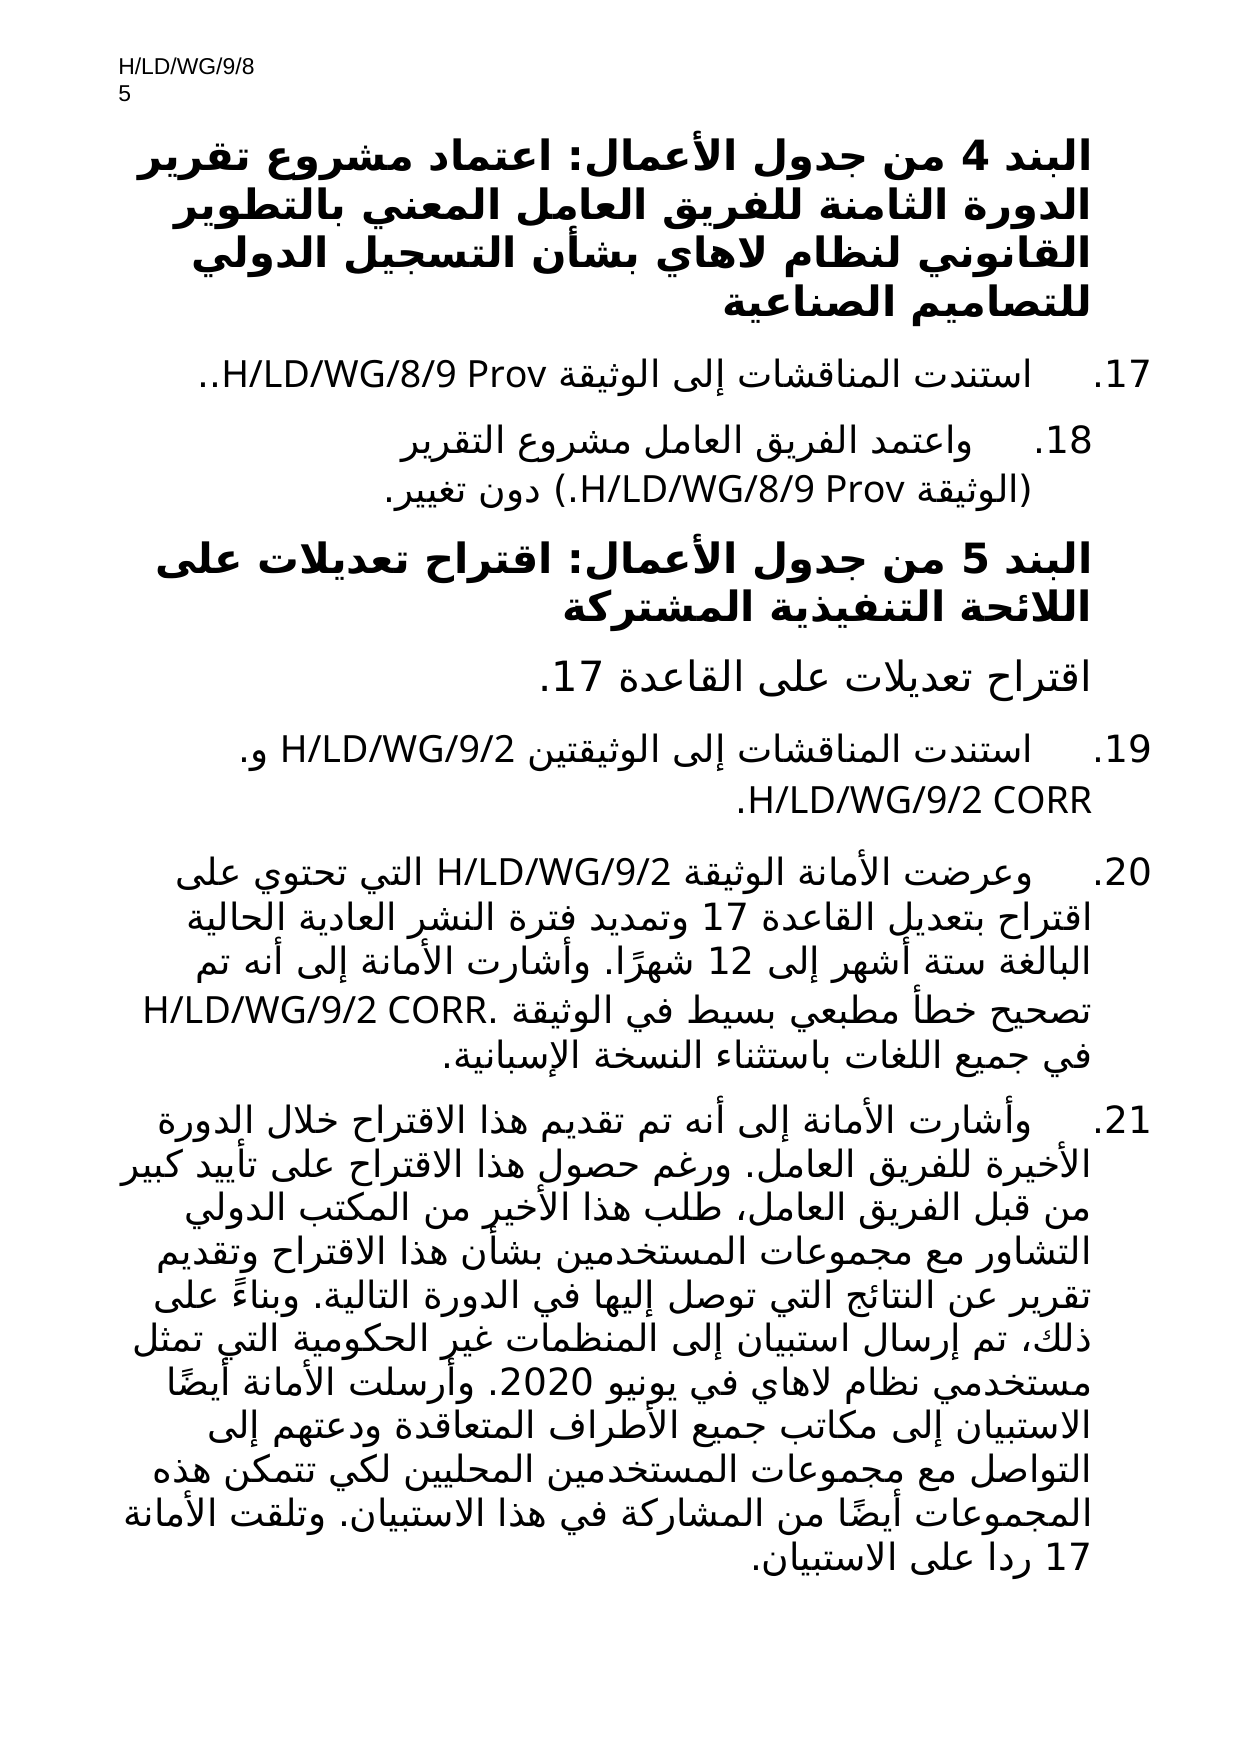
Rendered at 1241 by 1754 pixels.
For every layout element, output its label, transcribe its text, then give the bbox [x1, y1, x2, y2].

subtitle البند 4 من جدول الأعمال: اعتماد مشروع تقرير الدورة الثامنة للفريق العامل المعني بالتطوير القانوني لنظام لاهاي بشأن التسجيل الدولي للتصاميم الصناعية [118, 132, 1092, 326]
text استندت المناقشات إلى الوثيقتين H/LD/WG/9/2 و.H/LD/WG/9/2 CORR. [118, 722, 1092, 824]
text استندت المناقشات إلى الوثيقة H/LD/WG/8/9 Prov.. [118, 347, 1092, 398]
text واعتمد الفريق العامل مشروع التقرير (الوثيقة H/LD/WG/8/9 Prov.) دون تغيير. [118, 419, 1033, 514]
text وأشارت الأمانة إلى أنه تم تقديم هذا الاقتراح خلال الدورة الأخيرة للفريق العامل. ورغم حصول هذا الاقتراح على تأييد كبير من قبل الفريق العامل، طلب هذا الأخير من المكتب الدولي التشاور مع مجموعات المستخدمين بشأن هذا الاقتراح وتقديم تقرير عن النتائج التي توصل إليها في الدورة التالية. وبناءً على ذلك، تم إرسال استبيان إلى المنظمات غير الحكومية التي تمثل مستخدمي نظام لاهاي في يونيو 2020. وأرسلت الأمانة أيضًا الاستبيان إلى مكاتب جميع الأطراف المتعاقدة ودعتهم إلى التواصل مع مجموعات المستخدمين المحليين لكي تتمكن هذه المجموعات أيضًا من المشاركة في هذا الاستبيان. وتلقت الأمانة 17 ردا على الاستبيان. [118, 1099, 1092, 1579]
text وعرضت الأمانة الوثيقة H/LD/WG/9/2 التي تحتوي على اقتراح بتعديل القاعدة 17 وتمديد فترة النشر العادية الحالية البالغة ستة أشهر إلى 12 شهرًا. وأشارت الأمانة إلى أنه تم تصحيح خطأ مطبعي بسيط في الوثيقة .H/LD/WG/9/2 CORR في جميع اللغات باستثناء النسخة الإسبانية. [118, 845, 1092, 1078]
subtitle البند 5 من جدول الأعمال: اقتراح تعديلات على اللائحة التنفيذية المشتركة [118, 534, 1092, 632]
subtitle اقتراح تعديلات على القاعدة 17. [118, 652, 1092, 701]
